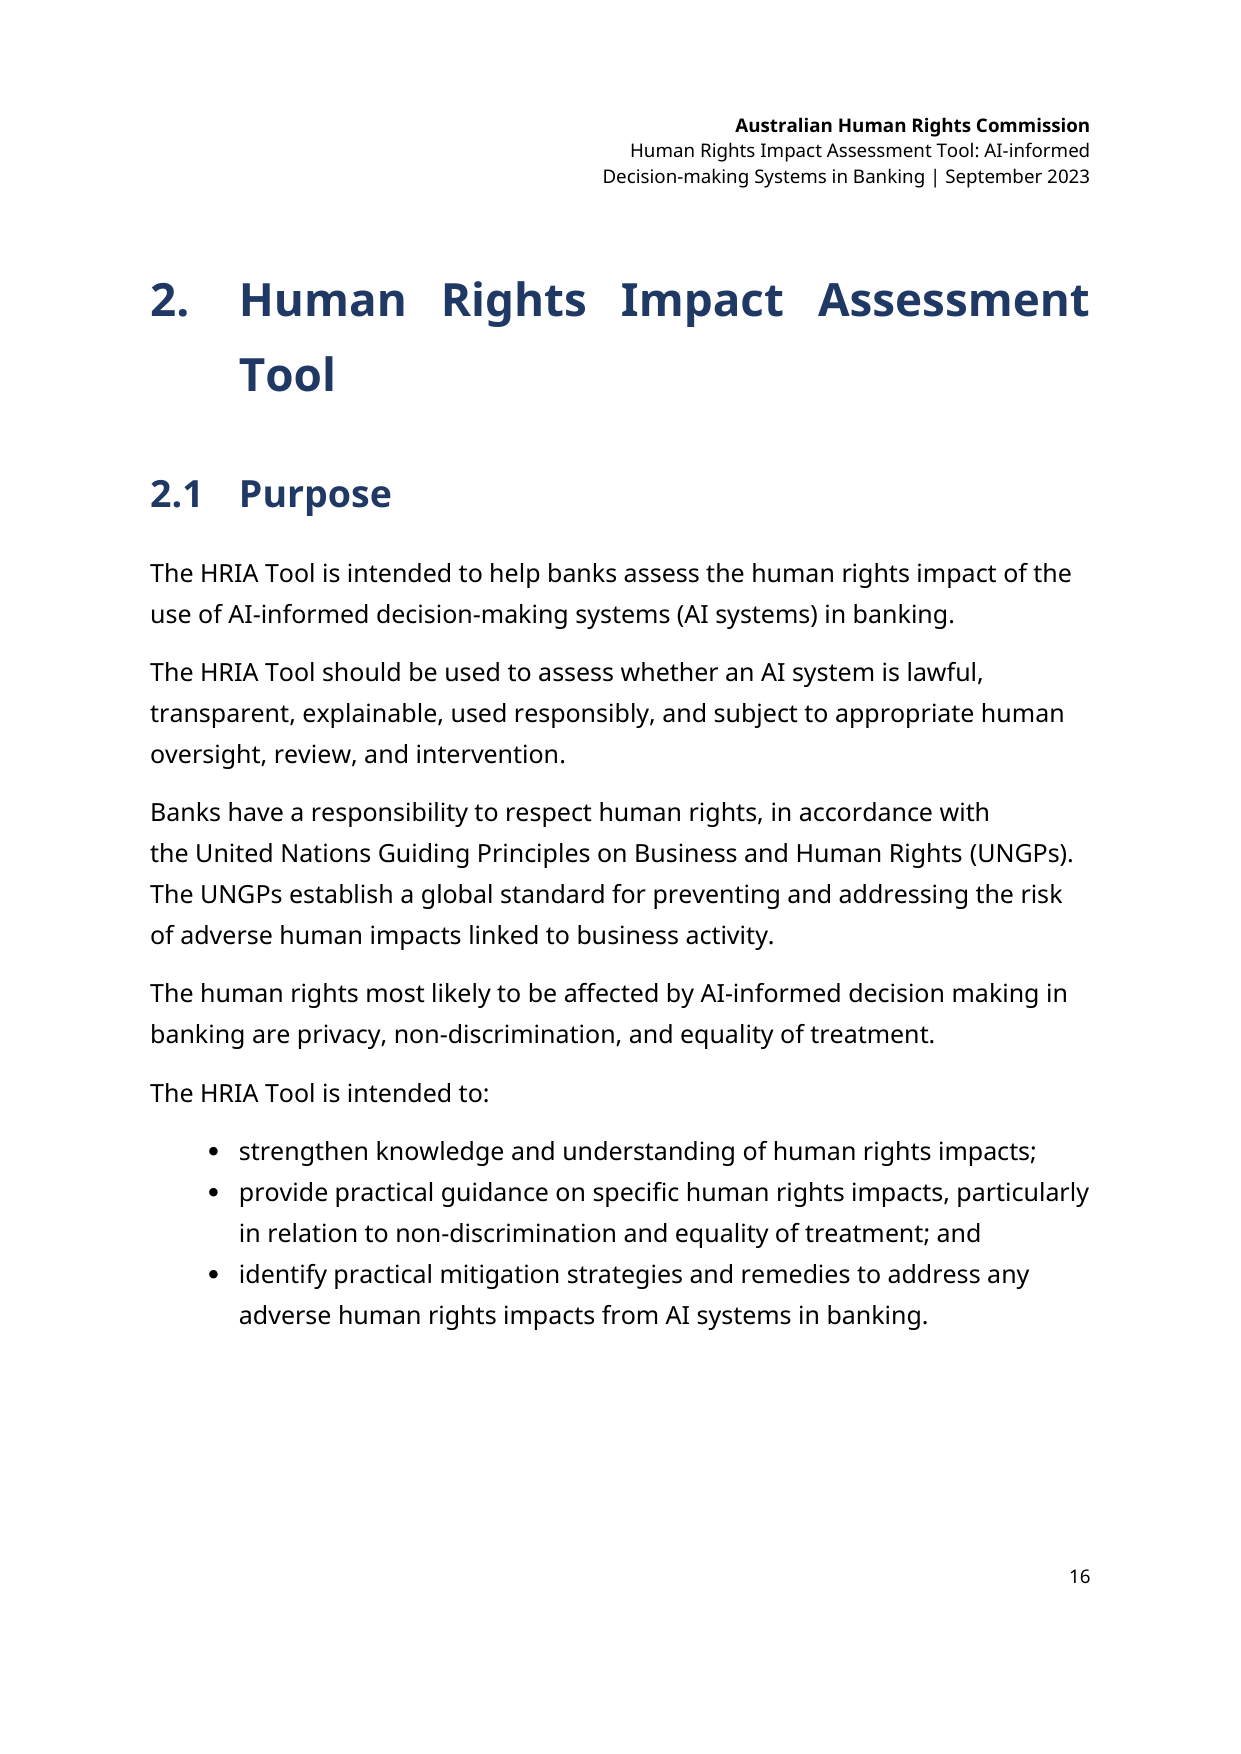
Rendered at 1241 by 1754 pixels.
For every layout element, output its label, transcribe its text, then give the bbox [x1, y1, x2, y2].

subtitle Purpose [150, 467, 1090, 518]
text The HRIA Tool should be used to assess whether an AI system is lawful, transparent, explainable, used responsibly, and subject to appropriate human oversight, review, and intervention. [150, 655, 1090, 771]
list identify practical mitigation strategies and remedies to address any adverse human rights impacts from AI systems in banking. [209, 1257, 1090, 1331]
list provide practical guidance on specific human rights impacts, particularly in relation to non-discrimination and equality of treatment; and [209, 1175, 1090, 1250]
list strengthen knowledge and understanding of human rights impacts; [209, 1134, 1090, 1168]
text The human rights most likely to be affected by AI-informed decision making in banking are privacy, non-discrimination, and equality of treatment. [150, 976, 1090, 1051]
subtitle Human Rights Impact Assessment Tool [150, 267, 1090, 404]
text The HRIA Tool is intended to: [150, 1076, 1090, 1109]
text The HRIA Tool is intended to help banks assess the human rights impact of the use of AI-informed decision-making systems (AI systems) in banking. [150, 556, 1090, 630]
text Banks have a responsibility to respect human rights, in accordance with the United Nations Guiding Principles on Business and Human Rights (UNGPs). The UNGPs establish a global standard for preventing and addressing the risk of adverse human impacts linked to business activity. [150, 795, 1090, 952]
